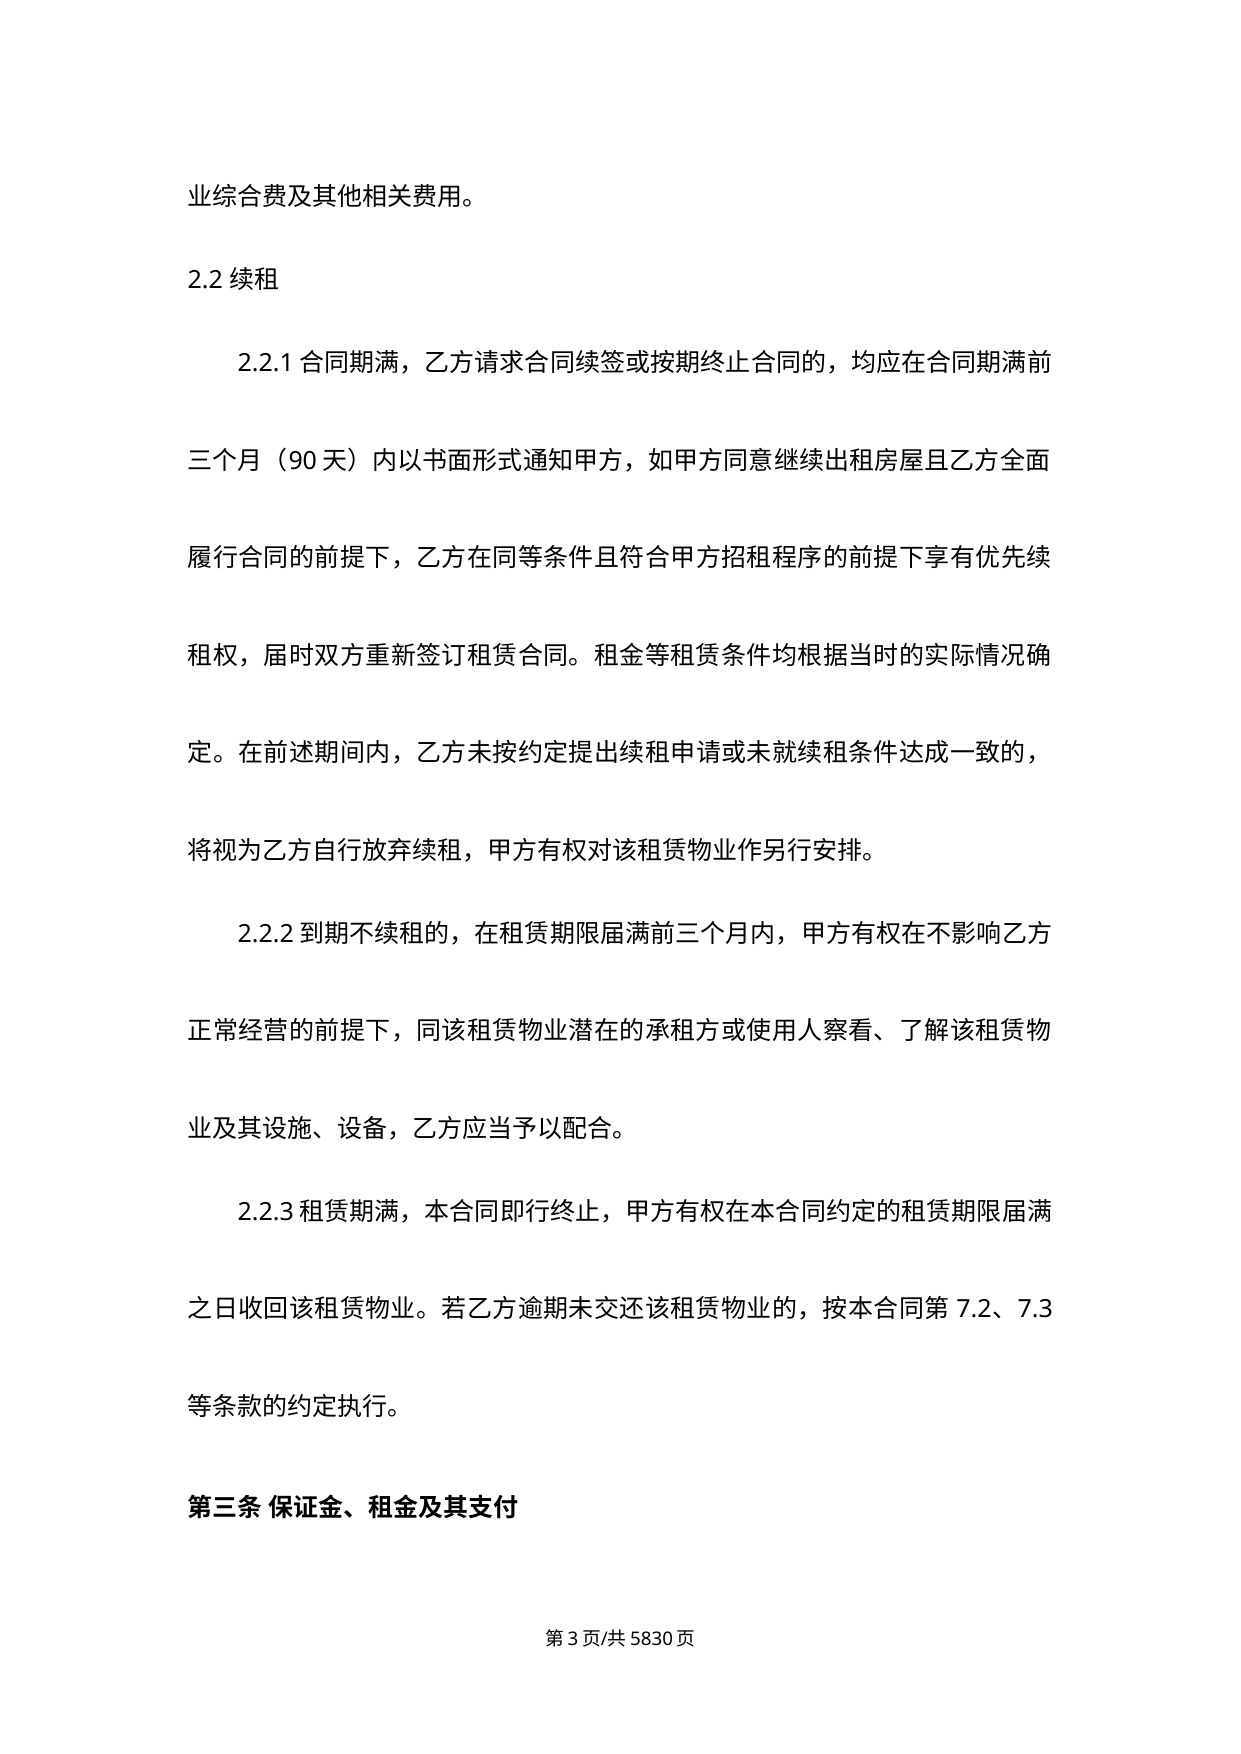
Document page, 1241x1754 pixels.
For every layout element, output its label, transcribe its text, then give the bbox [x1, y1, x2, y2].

text 2.2.3租赁期满，本合同即行终止，甲方有权在本合同约定的租赁期限届满之日收回该租赁物业。若乙方逾期未交还该租赁物业的，按本合同第7.2、7.3等条款的约定执行。 [187, 1177, 1053, 1437]
text 第三条 保证金、租金及其支付 [187, 1488, 1053, 1524]
text 2.2.1合同期满，乙方请求合同续签或按期终止合同的，均应在合同期满前三个月（90天）内以书面形式通知甲方，如甲方同意继续出租房屋且乙方全面履行合同的前提下，乙方在同等条件且符合甲方招租程序的前提下享有优先续租权，届时双方重新签订租赁合同。租金等租赁条件均根据当时的实际情况确定。在前述期间内，乙方未按约定提出续租申请或未就续租条件达成一致的，将视为乙方自行放弃续租，甲方有权对该租赁物业作另行安排。 [187, 328, 1053, 881]
text 2.2 续租 [187, 245, 1053, 310]
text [187, 162, 1053, 227]
text 2.2.2到期不续租的，在租赁期限届满前三个月内，甲方有权在不影响乙方正常经营的前提下，同该租赁物业潜在的承租方或使用人察看、了解该租赁物业及其设施、设备，乙方应当予以配合。 [187, 899, 1053, 1159]
